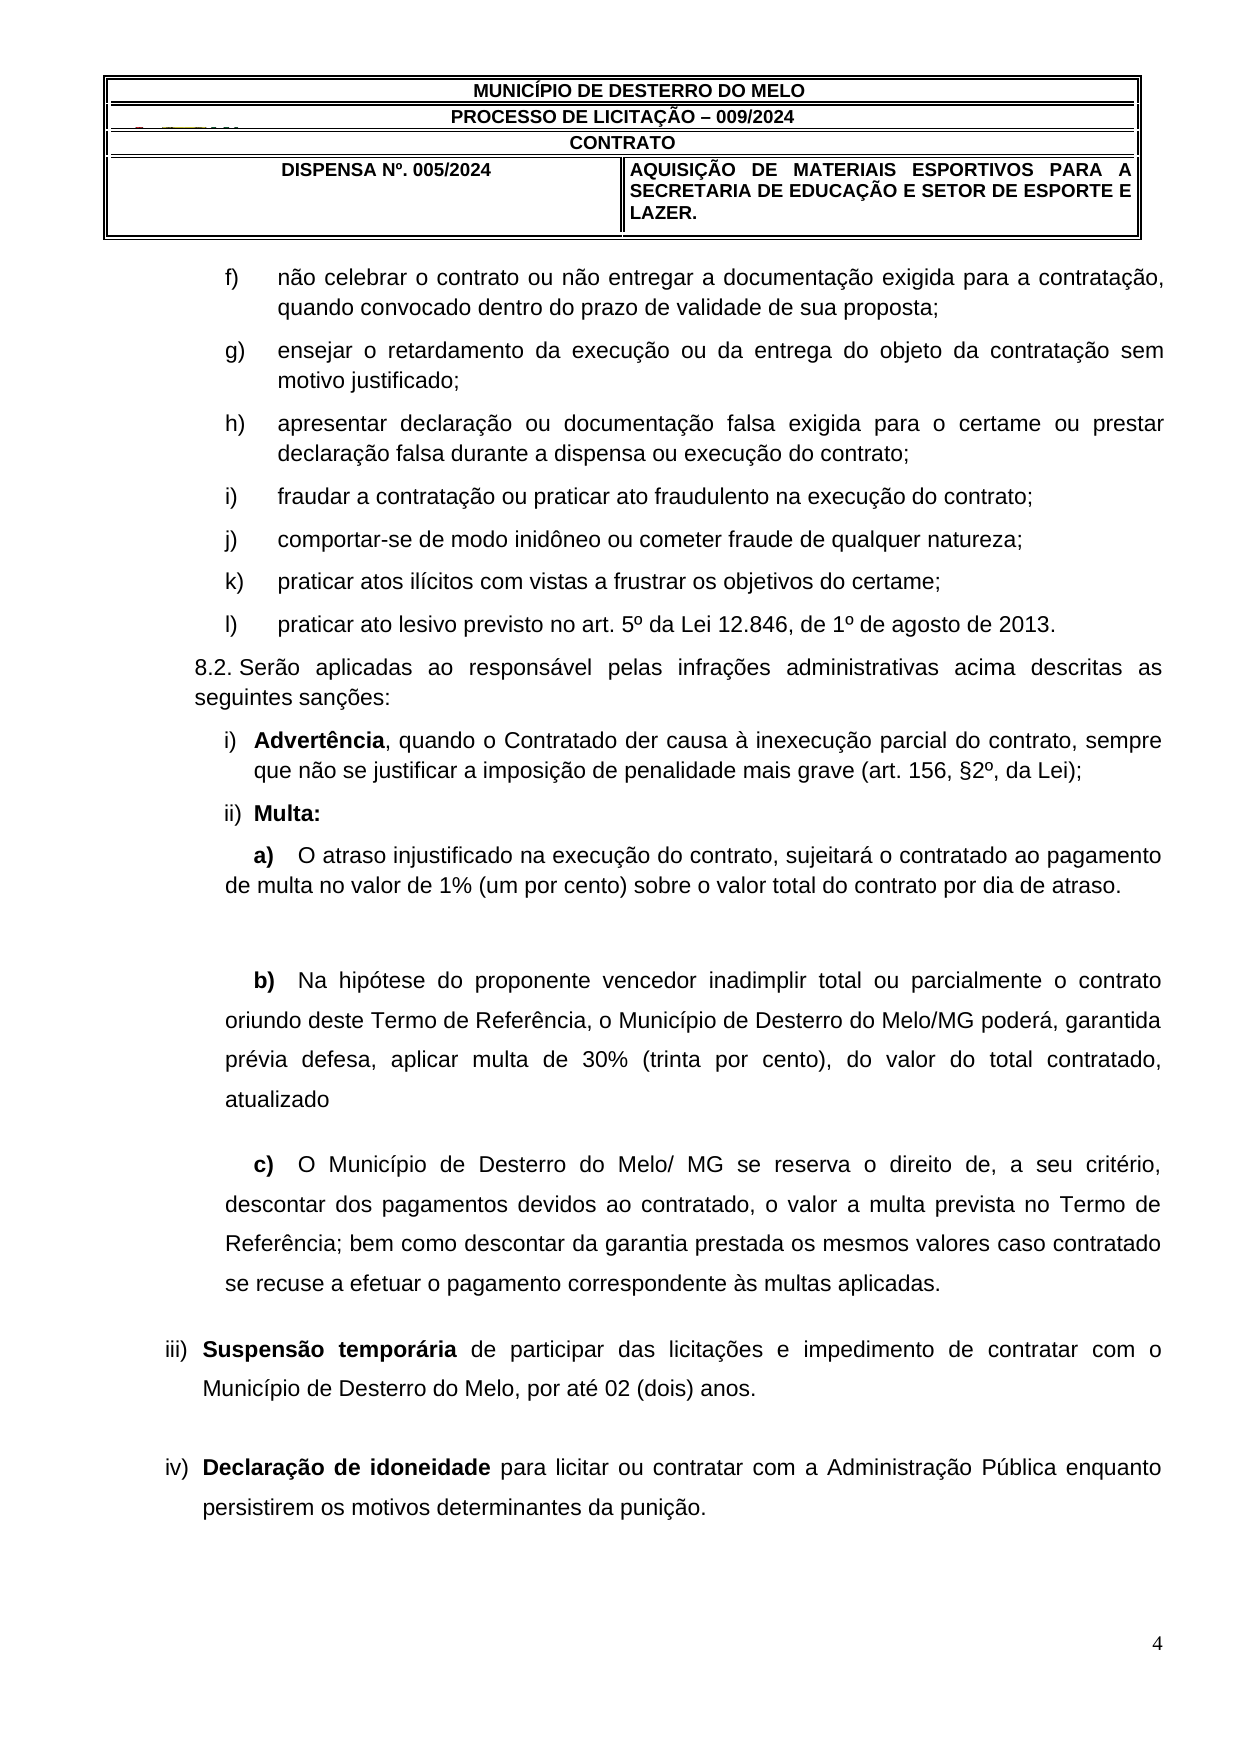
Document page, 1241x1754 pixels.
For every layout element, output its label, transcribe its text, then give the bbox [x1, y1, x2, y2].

list O atraso injustificado na execução do contrato, sujeitará o contratado ao pagamento de multa no valor de 1% (um por cento) sobre o valor total do contrato por dia de atraso. [225, 842, 1162, 899]
list Declaração de idoneidade para licitar ou contratar com a Administração Pública enquanto persistirem os motivos determinantes da punição. [165, 1454, 1162, 1520]
list Advertência, quando o Contratado der causa à inexecução parcial do contrato, sempre que não se justificar a imposição de penalidade mais grave (art. 156, §2º, da Lei); [224, 727, 1162, 783]
list Serão aplicadas ao responsável pelas infrações administrativas acima descritas as seguintes sanções: [194, 654, 1162, 710]
list não celebrar o contrato ou não entregar a documentação exigida para a contratação, quando convocado dentro do prazo de validade de sua proposta; [225, 264, 1165, 321]
list fraudar a contratação ou praticar ato fraudulento na execução do contrato; [225, 483, 1165, 509]
list Multa: [224, 799, 1162, 826]
list Suspensão temporária de participar das licitações e impedimento de contratar com o Município de Desterro do Melo, por até 02 (dois) anos. [165, 1336, 1162, 1401]
list Na hipótese do proponente vencedor inadimplir total ou parcialmente o contrato oriundo deste Termo de Referência, o Município de Desterro do Melo/MG poderá, garantida prévia defesa, aplicar multa de 30% (trinta por cento), do valor do total contratado, atualizado [225, 967, 1162, 1112]
list praticar ato lesivo previsto no art. 5º da Lei 12.846, de 1º de agosto de 2013. [225, 611, 1165, 637]
list comportar-se de modo inidôneo ou cometer fraude de qualquer natureza; [225, 526, 1165, 552]
list apresentar declaração ou documentação falsa exigida para o certame ou prestar declaração falsa durante a dispensa ou execução do contrato; [225, 410, 1165, 466]
list O Município de Desterro do Melo/ MG se reserva o direito de, a seu critério, descontar dos pagamentos devidos ao contratado, o valor a multa prevista no Termo de Referência; bem como descontar da garantia prestada os mesmos valores caso contratado se recuse a efetuar o pagamento correspondente às multas aplicadas. [225, 1151, 1162, 1296]
list praticar atos ilícitos com vistas a frustrar os objetivos do certame; [225, 568, 1165, 594]
list ensejar o retardamento da execução ou da entrega do objeto da contratação sem motivo justificado; [225, 337, 1165, 393]
